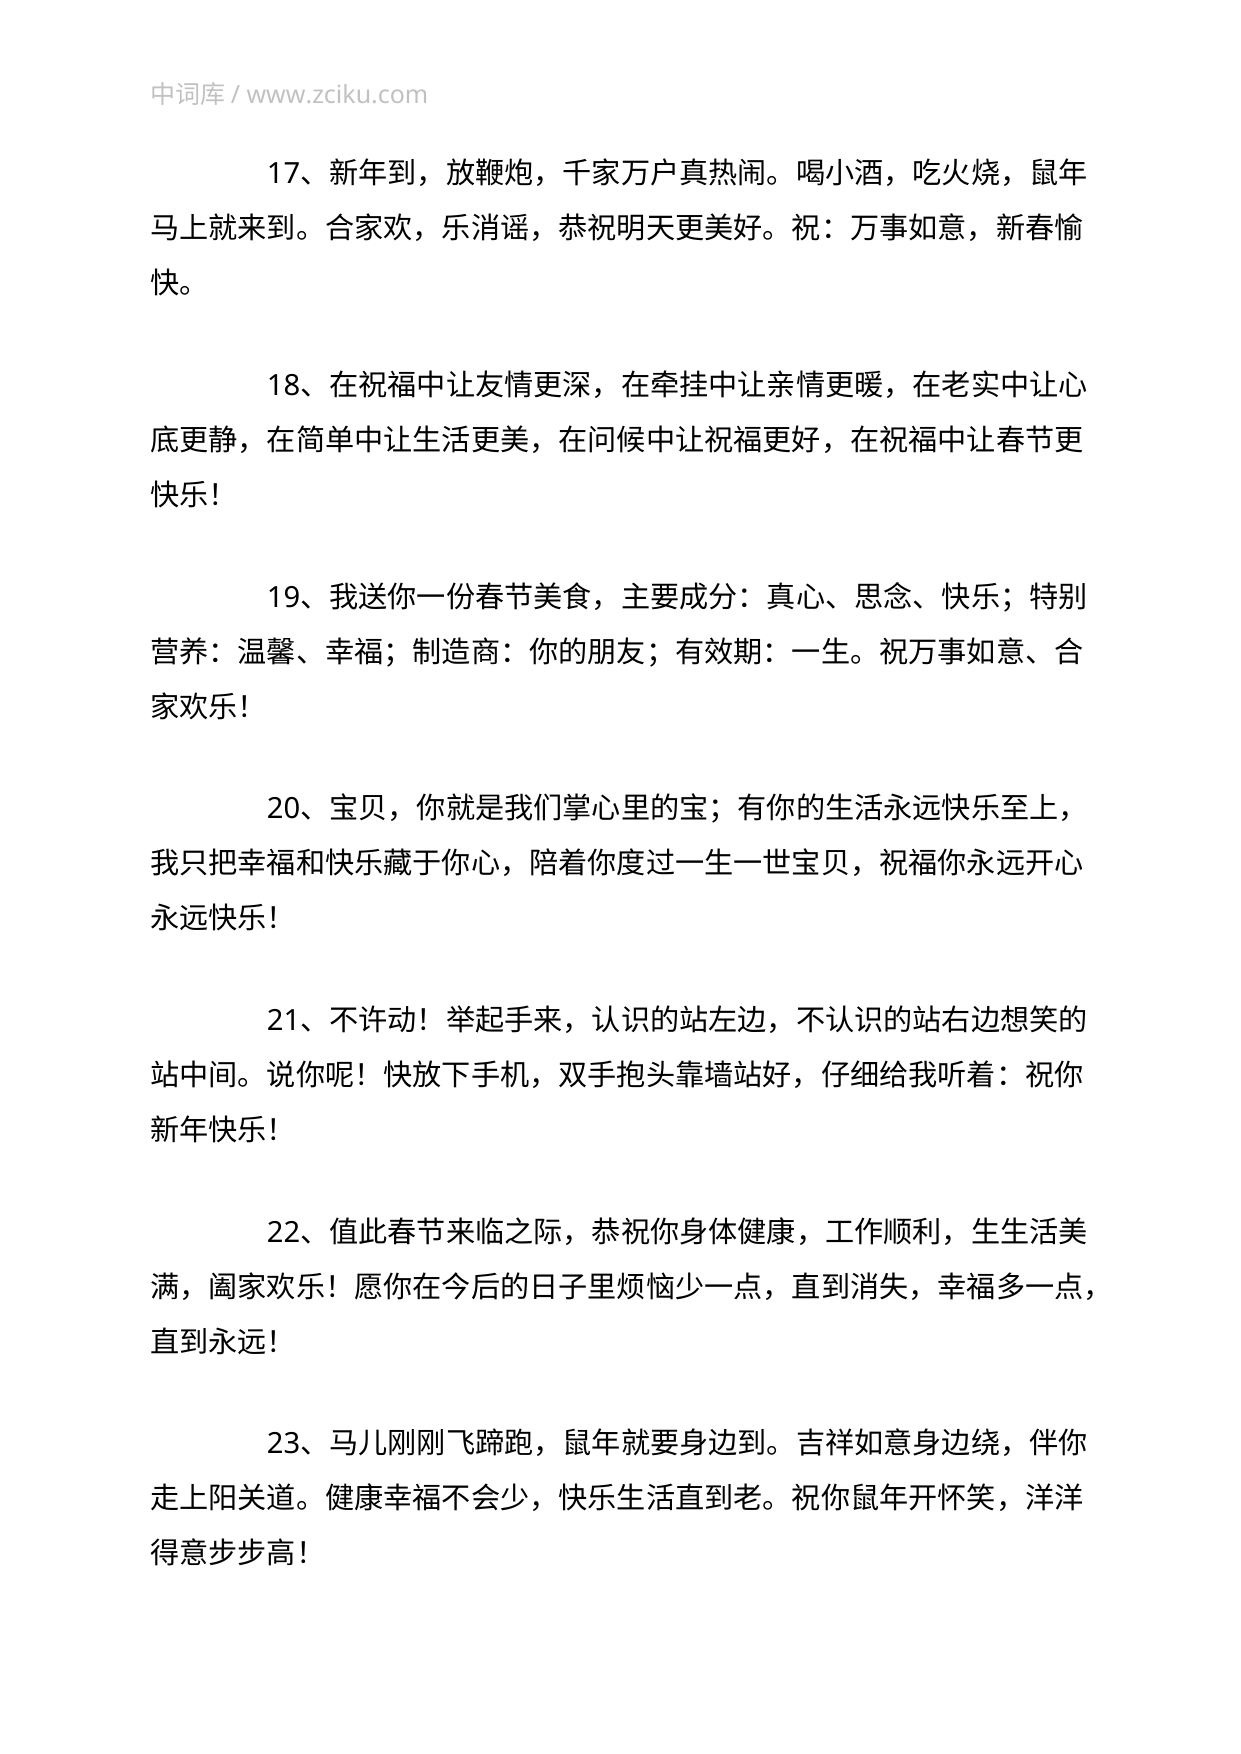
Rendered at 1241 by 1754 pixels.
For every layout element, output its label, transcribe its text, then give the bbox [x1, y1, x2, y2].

text 22、值此春节来临之际，恭祝你身体健康，工作顺利，生生活美满，阖家欢乐！愿你在今后的日子里烦恼少一点，直到消失，幸福多一点，直到永远！ [150, 1208, 1090, 1361]
text 17、新年到，放鞭炮，千家万户真热闹。喝小酒，吃火烧，鼠年马上就来到。合家欢，乐消谣，恭祝明天更美好。祝：万事如意，新春愉快。 [150, 150, 1090, 302]
text 18、在祝福中让友情更深，在牵挂中让亲情更暖，在老实中让心底更静，在简单中让生活更美，在问候中让祝福更好，在祝福中让春节更快乐！ [150, 362, 1090, 514]
text 21、不许动！举起手来，认识的站左边，不认识的站右边想笑的站中间。说你呢！快放下手机，双手抱头靠墙站好，仔细给我听着：祝你新年快乐！ [150, 997, 1090, 1149]
text 20、宝贝，你就是我们掌心里的宝；有你的生活永远快乐至上，我只把幸福和快乐藏于你心，陪着你度过一生一世宝贝，祝福你永远开心永远快乐！ [150, 785, 1090, 937]
text 19、我送你一份春节美食，主要成分：真心、思念、快乐；特别营养：温馨、幸福；制造商：你的朋友；有效期：一生。祝万事如意、合家欢乐！ [150, 573, 1090, 726]
text 23、马儿刚刚飞蹄跑，鼠年就要身边到。吉祥如意身边绕，伴你走上阳关道。健康幸福不会少，快乐生活直到老。祝你鼠年开怀笑，洋洋得意步步高！ [150, 1420, 1090, 1572]
